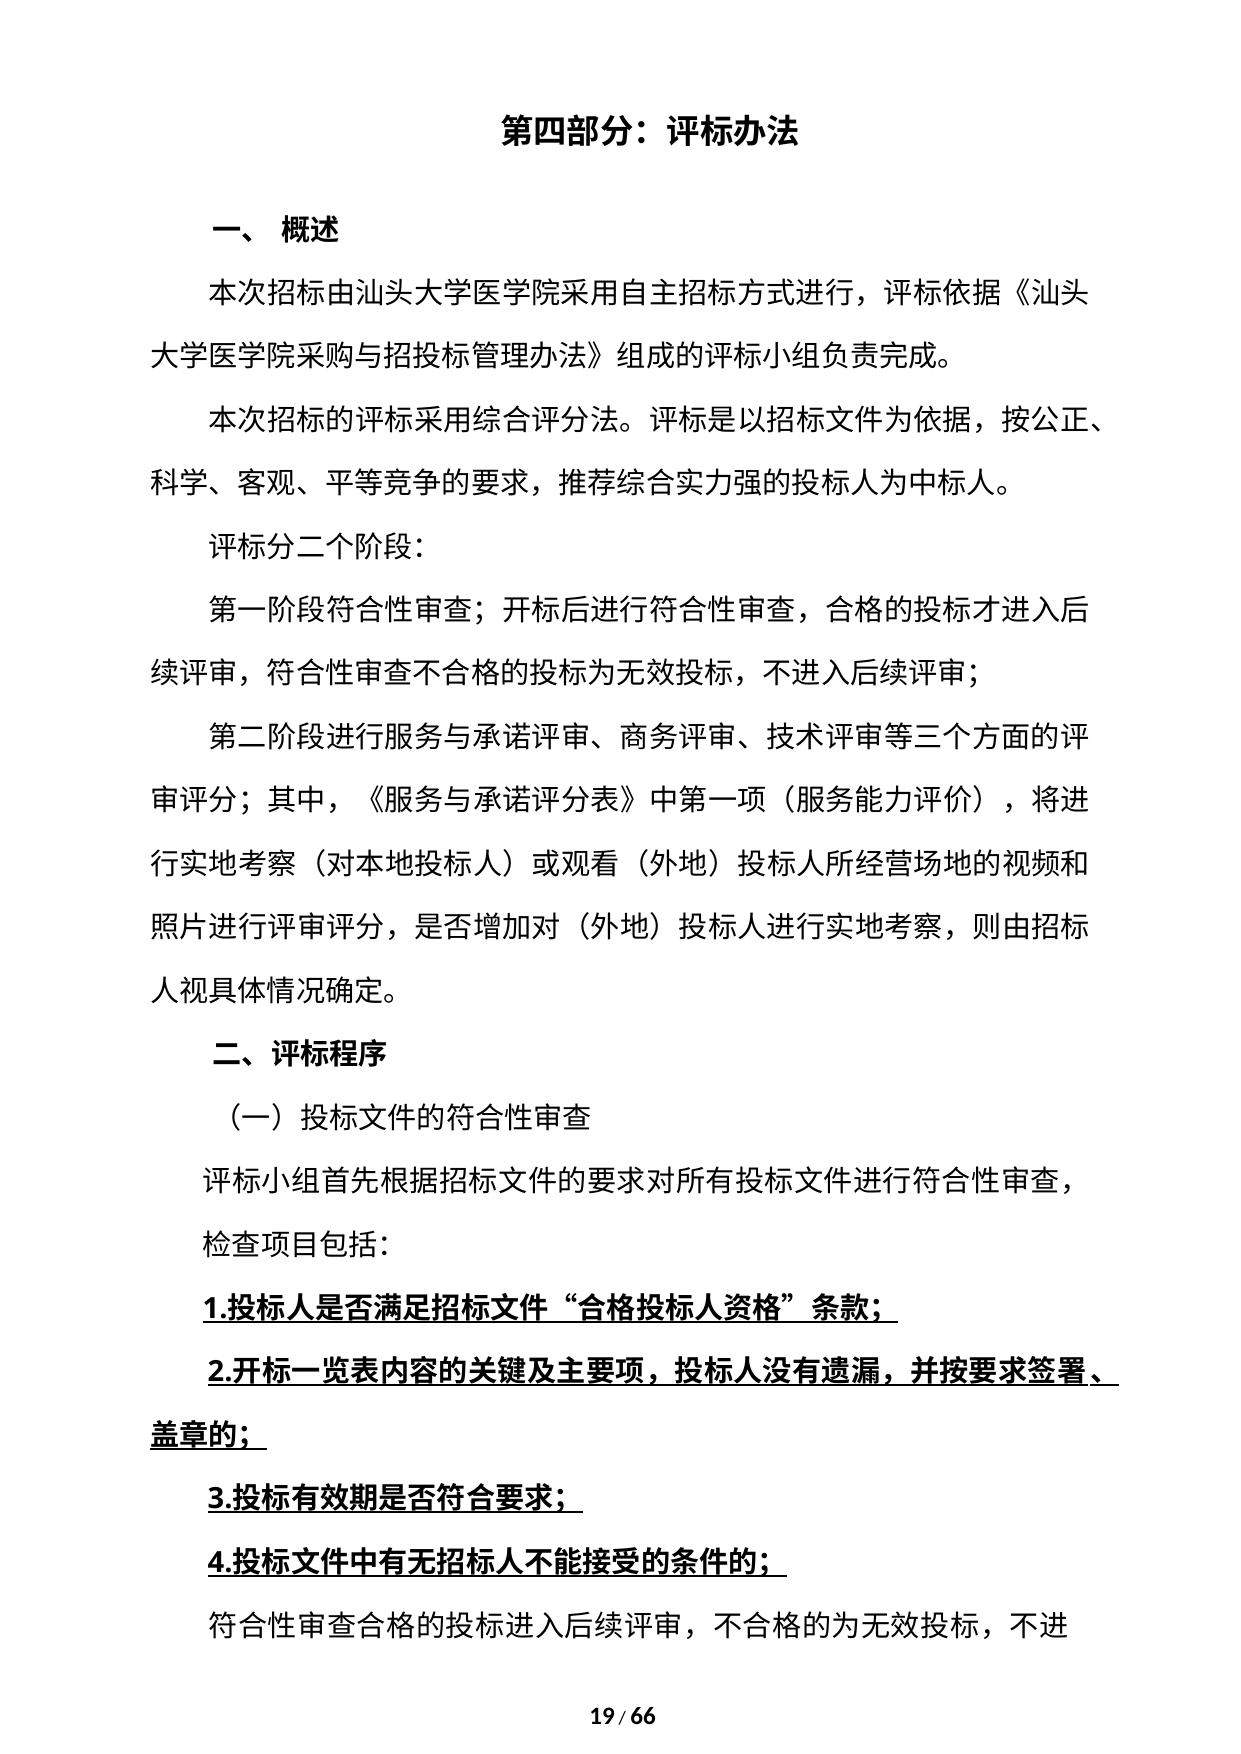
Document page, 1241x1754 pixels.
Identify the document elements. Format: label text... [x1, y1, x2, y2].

text 4.投标文件中有无招标人不能接受的条件的； [150, 1538, 1090, 1581]
list 概述 [212, 206, 1090, 248]
text 1.投标人是否满足招标文件“合格投标人资格”条款； [202, 1284, 1090, 1327]
text 2.开标一览表内容的关键及主要项，投标人没有遗漏，并按要求签署、盖章的； [150, 1348, 1090, 1454]
text 本次招标的评标采用综合评分法。评标是以招标文件为依据，按公正、科学、客观、平等竞争的要求，推荐综合实力强的投标人为中标人。 [150, 396, 1090, 502]
text 第一阶段符合性审查；开标后进行符合性审查，合格的投标才进入后续评审，符合性审查不合格的投标为无效投标，不进入后续评审； [150, 587, 1090, 692]
text 第四部分：评标办法 [500, 102, 1090, 154]
text 本次招标由汕头大学医学院采用自主招标方式进行，评标依据《汕头大学医学院采购与招投标管理办法》组成的评标小组负责完成。 [150, 269, 1090, 375]
text （一）投标文件的符合性审查 [212, 1094, 1090, 1136]
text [150, 1602, 1069, 1644]
text 评标小组首先根据招标文件的要求对所有投标文件进行符合性审查，检查项目包括： [202, 1158, 1090, 1263]
text 第二阶段进行服务与承诺评审、商务评审、技术评审等三个方面的评审评分；其中，《服务与承诺评分表》中第一项（服务能力评价），将进行实地考察（对本地投标人）或观看（外地）投标人所经营场地的视频和照片进行评审评分，是否增加对（外地）投标人进行实地考察，则由招标人视具体情况确定。 [150, 713, 1090, 1009]
text 3.投标有效期是否符合要求； [150, 1475, 1090, 1517]
text 二、评标程序 [212, 1031, 1090, 1073]
text 评标分二个阶段： [150, 523, 1090, 566]
